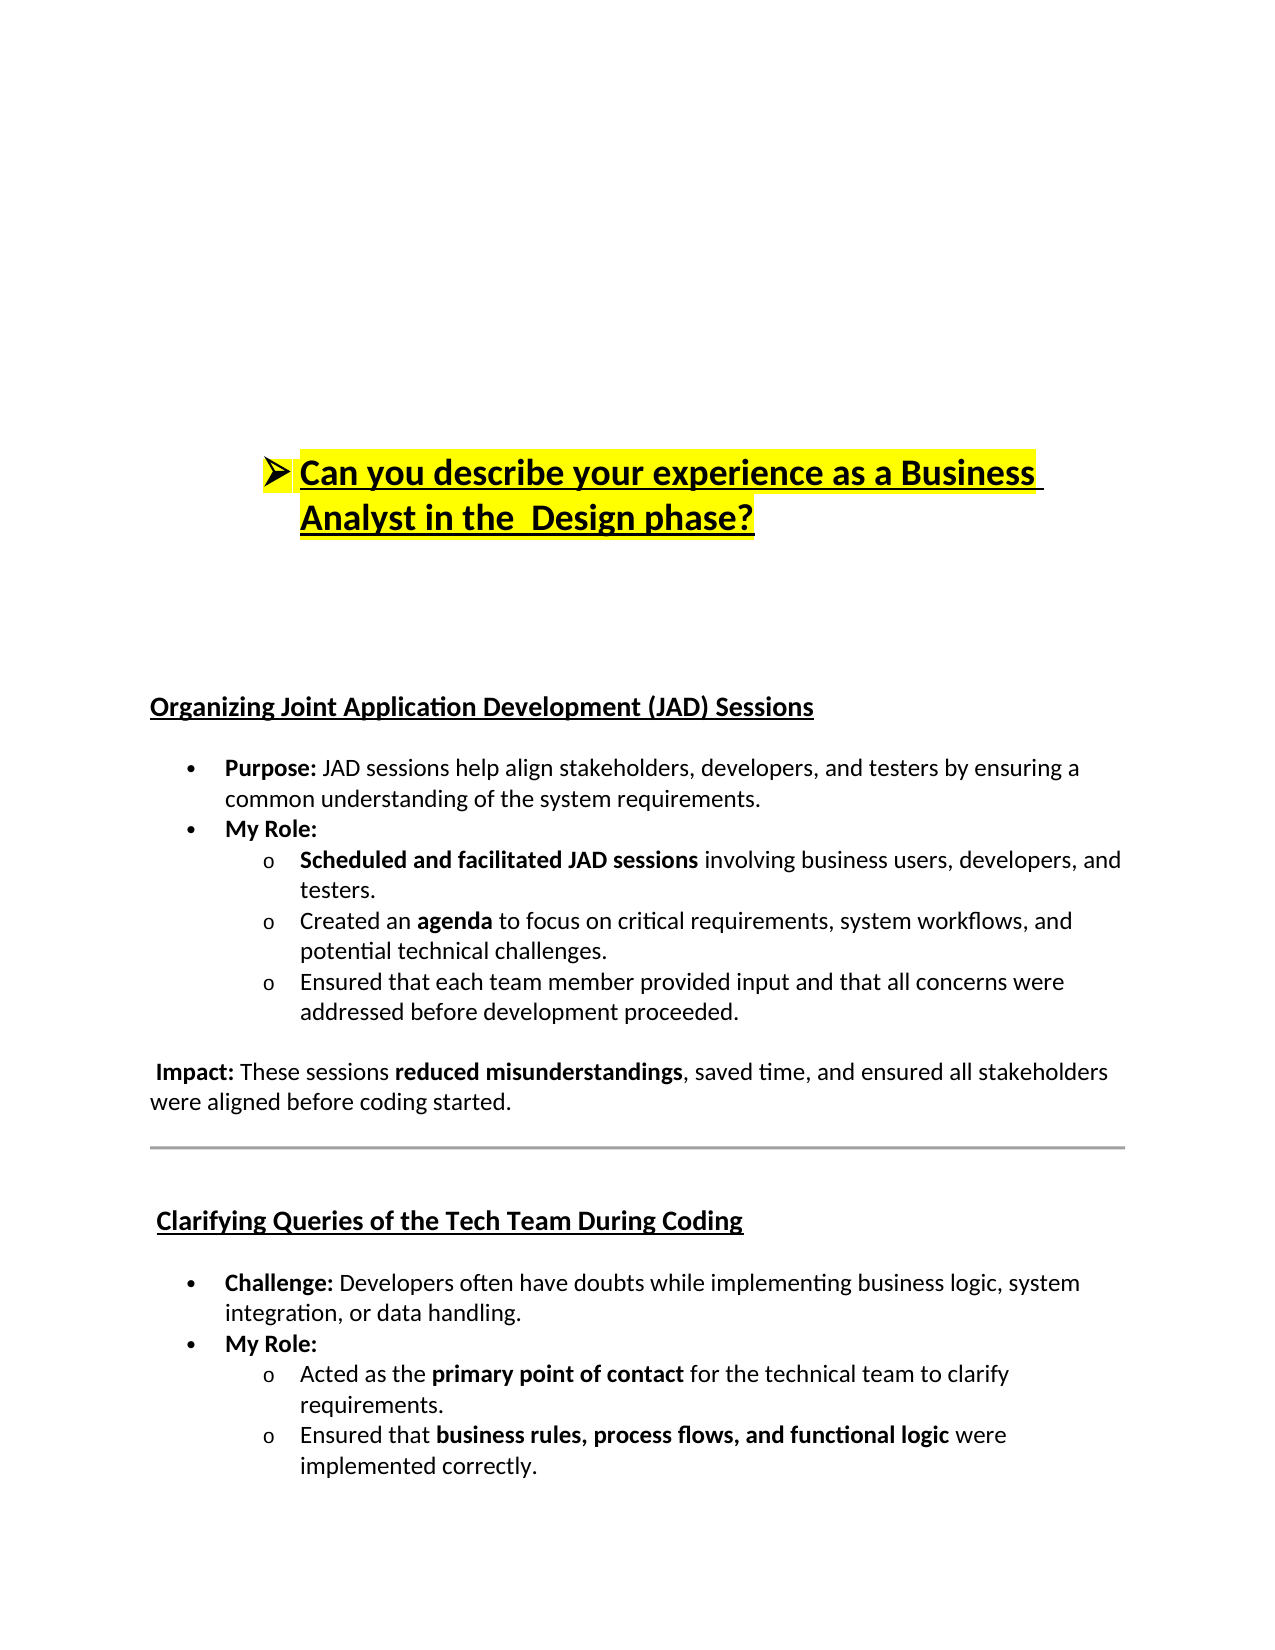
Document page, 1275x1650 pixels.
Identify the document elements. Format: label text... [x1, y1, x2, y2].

text Clarifying Queries of the Tech Team During Coding [150, 1203, 1125, 1238]
list Challenge: Developers often have doubts while implementing business logic, system integration, or data handling. [187, 1267, 1125, 1328]
list My Role: [187, 813, 1125, 844]
list Ensured that business rules, process flows, and functional logic were implemented correctly. [262, 1419, 1125, 1481]
list My Role: [187, 1328, 1125, 1358]
text Impact: These sessions reduced misunderstandings, saved time, and ensured all stakeholders were aligned before coding started. [150, 1056, 1125, 1117]
list Purpose: JAD sessions help align stakeholders, developers, and testers by ensuring a common understanding of the system requirements. [187, 752, 1125, 813]
list Scheduled and facilitated JAD sessions involving business users, developers, and testers. [262, 844, 1125, 905]
list Can you describe your experience as a Business Analyst in the Design phase? [262, 448, 1125, 540]
text Organizing Joint Application Development (JAD) Sessions [150, 689, 1125, 723]
list Ensured that each team member provided input and that all concerns were addressed before development proceeded. [262, 966, 1125, 1027]
list Acted as the primary point of contact for the technical team to clarify requirements. [262, 1358, 1125, 1419]
list Created an agenda to focus on critical requirements, system workflows, and potential technical challenges. [262, 905, 1125, 966]
